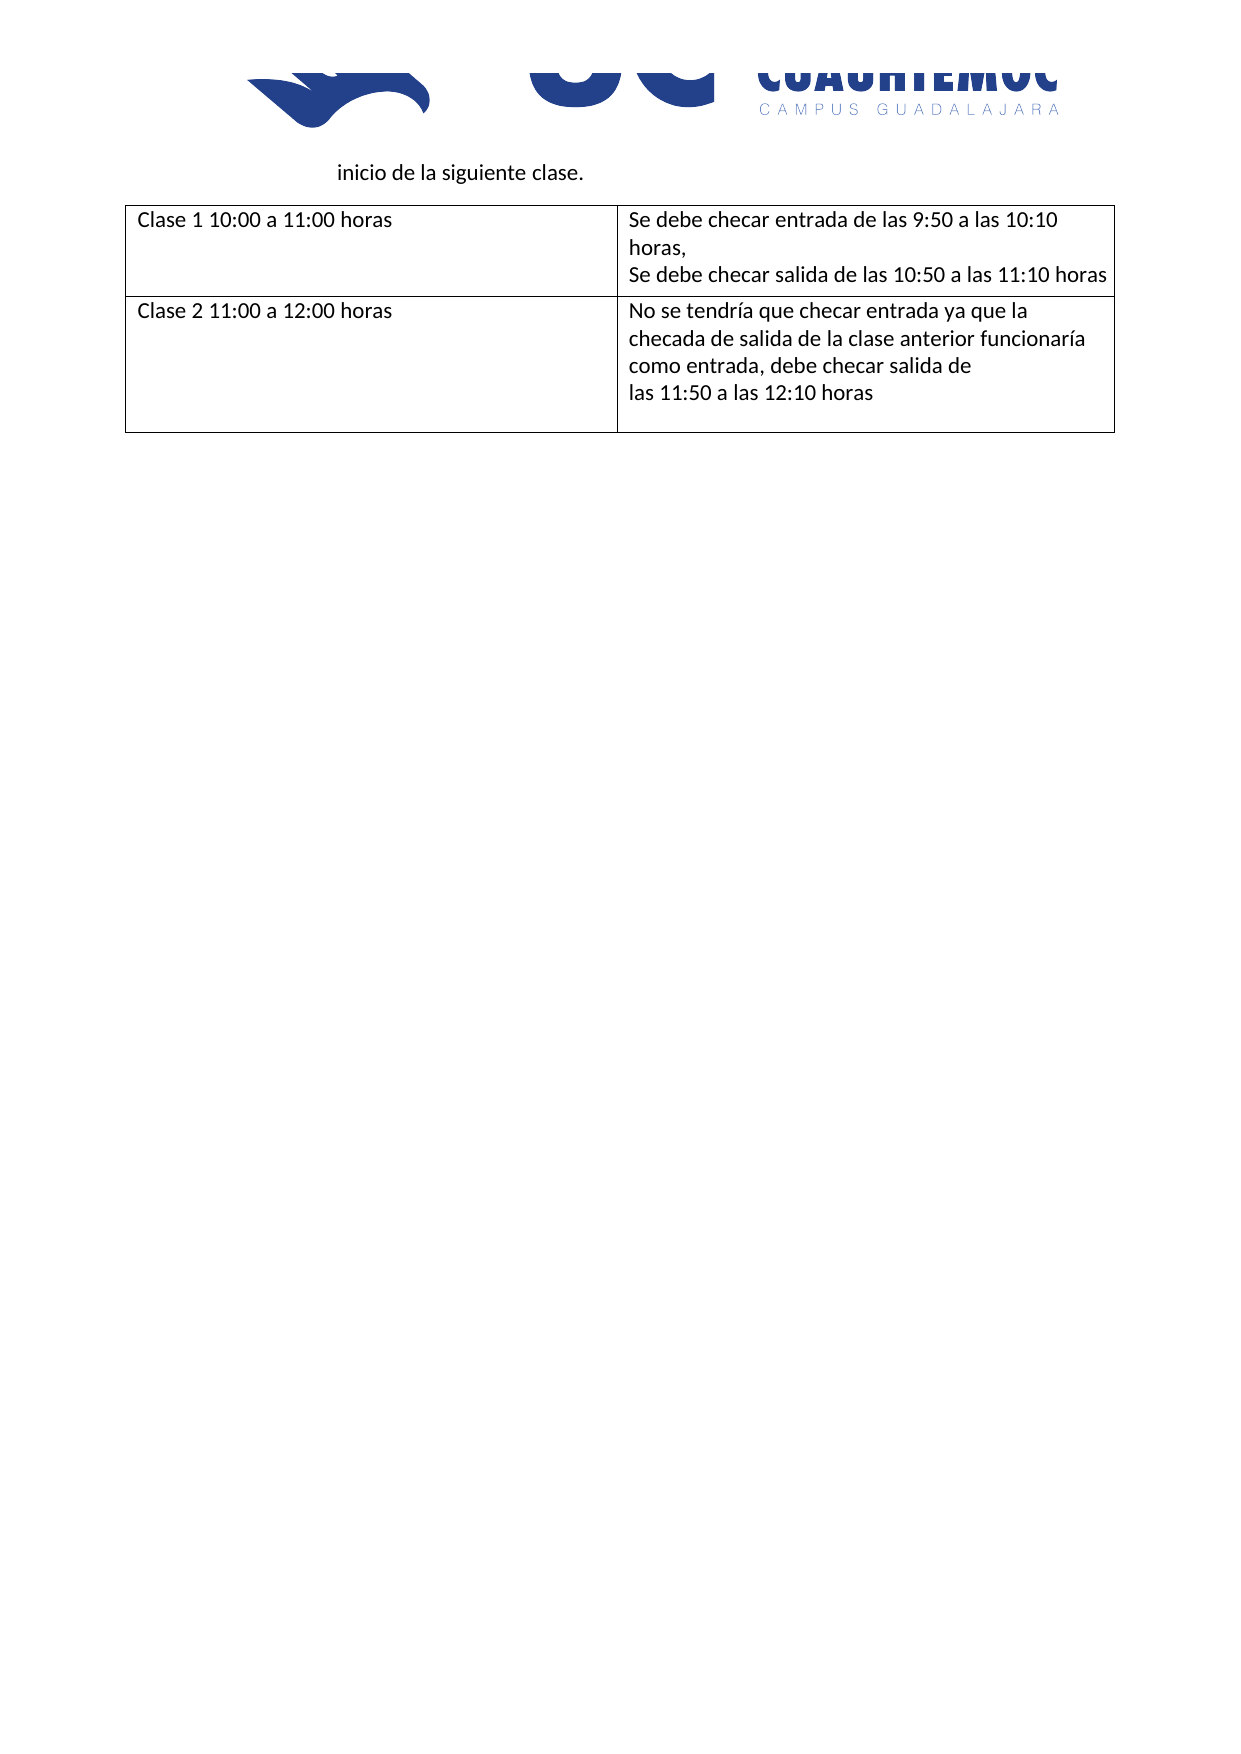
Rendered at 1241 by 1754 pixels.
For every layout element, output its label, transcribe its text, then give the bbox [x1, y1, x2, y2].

table_cell Clase 2 11:00 a 12:00 horas [126, 297, 617, 432]
table_cell No se tendría que checar entrada ya que la checada de salida de la clase anterior funcionaría como entrada, debe checar salida de las 11:50 a las 12:10 horas [618, 297, 1114, 432]
picture [177, 73, 1086, 141]
table_header Clase 1 10:00 a 11:00 horas [126, 206, 617, 296]
table_header Se debe checar entrada de las 9:50 a las 10:10 horas, Se debe checar salida de las 10:50 a las 11:10 horas [618, 206, 1114, 296]
